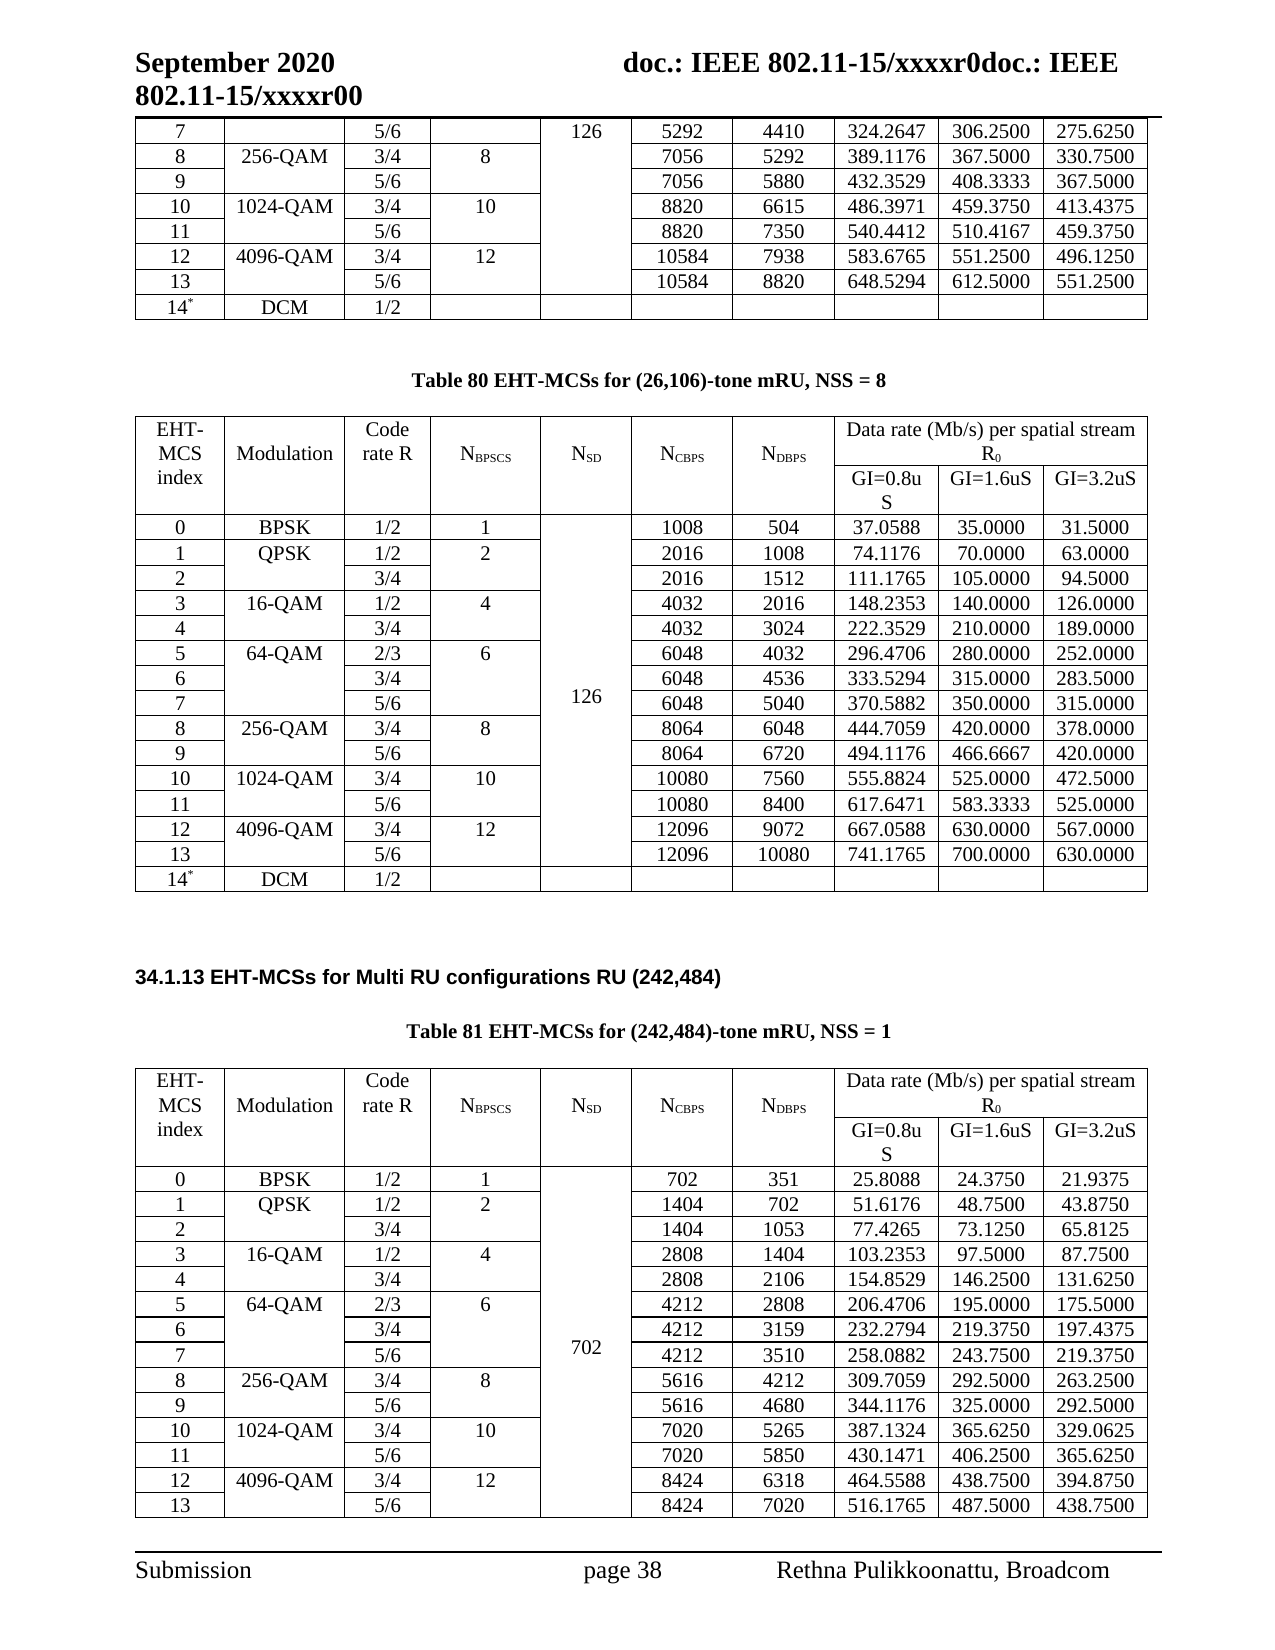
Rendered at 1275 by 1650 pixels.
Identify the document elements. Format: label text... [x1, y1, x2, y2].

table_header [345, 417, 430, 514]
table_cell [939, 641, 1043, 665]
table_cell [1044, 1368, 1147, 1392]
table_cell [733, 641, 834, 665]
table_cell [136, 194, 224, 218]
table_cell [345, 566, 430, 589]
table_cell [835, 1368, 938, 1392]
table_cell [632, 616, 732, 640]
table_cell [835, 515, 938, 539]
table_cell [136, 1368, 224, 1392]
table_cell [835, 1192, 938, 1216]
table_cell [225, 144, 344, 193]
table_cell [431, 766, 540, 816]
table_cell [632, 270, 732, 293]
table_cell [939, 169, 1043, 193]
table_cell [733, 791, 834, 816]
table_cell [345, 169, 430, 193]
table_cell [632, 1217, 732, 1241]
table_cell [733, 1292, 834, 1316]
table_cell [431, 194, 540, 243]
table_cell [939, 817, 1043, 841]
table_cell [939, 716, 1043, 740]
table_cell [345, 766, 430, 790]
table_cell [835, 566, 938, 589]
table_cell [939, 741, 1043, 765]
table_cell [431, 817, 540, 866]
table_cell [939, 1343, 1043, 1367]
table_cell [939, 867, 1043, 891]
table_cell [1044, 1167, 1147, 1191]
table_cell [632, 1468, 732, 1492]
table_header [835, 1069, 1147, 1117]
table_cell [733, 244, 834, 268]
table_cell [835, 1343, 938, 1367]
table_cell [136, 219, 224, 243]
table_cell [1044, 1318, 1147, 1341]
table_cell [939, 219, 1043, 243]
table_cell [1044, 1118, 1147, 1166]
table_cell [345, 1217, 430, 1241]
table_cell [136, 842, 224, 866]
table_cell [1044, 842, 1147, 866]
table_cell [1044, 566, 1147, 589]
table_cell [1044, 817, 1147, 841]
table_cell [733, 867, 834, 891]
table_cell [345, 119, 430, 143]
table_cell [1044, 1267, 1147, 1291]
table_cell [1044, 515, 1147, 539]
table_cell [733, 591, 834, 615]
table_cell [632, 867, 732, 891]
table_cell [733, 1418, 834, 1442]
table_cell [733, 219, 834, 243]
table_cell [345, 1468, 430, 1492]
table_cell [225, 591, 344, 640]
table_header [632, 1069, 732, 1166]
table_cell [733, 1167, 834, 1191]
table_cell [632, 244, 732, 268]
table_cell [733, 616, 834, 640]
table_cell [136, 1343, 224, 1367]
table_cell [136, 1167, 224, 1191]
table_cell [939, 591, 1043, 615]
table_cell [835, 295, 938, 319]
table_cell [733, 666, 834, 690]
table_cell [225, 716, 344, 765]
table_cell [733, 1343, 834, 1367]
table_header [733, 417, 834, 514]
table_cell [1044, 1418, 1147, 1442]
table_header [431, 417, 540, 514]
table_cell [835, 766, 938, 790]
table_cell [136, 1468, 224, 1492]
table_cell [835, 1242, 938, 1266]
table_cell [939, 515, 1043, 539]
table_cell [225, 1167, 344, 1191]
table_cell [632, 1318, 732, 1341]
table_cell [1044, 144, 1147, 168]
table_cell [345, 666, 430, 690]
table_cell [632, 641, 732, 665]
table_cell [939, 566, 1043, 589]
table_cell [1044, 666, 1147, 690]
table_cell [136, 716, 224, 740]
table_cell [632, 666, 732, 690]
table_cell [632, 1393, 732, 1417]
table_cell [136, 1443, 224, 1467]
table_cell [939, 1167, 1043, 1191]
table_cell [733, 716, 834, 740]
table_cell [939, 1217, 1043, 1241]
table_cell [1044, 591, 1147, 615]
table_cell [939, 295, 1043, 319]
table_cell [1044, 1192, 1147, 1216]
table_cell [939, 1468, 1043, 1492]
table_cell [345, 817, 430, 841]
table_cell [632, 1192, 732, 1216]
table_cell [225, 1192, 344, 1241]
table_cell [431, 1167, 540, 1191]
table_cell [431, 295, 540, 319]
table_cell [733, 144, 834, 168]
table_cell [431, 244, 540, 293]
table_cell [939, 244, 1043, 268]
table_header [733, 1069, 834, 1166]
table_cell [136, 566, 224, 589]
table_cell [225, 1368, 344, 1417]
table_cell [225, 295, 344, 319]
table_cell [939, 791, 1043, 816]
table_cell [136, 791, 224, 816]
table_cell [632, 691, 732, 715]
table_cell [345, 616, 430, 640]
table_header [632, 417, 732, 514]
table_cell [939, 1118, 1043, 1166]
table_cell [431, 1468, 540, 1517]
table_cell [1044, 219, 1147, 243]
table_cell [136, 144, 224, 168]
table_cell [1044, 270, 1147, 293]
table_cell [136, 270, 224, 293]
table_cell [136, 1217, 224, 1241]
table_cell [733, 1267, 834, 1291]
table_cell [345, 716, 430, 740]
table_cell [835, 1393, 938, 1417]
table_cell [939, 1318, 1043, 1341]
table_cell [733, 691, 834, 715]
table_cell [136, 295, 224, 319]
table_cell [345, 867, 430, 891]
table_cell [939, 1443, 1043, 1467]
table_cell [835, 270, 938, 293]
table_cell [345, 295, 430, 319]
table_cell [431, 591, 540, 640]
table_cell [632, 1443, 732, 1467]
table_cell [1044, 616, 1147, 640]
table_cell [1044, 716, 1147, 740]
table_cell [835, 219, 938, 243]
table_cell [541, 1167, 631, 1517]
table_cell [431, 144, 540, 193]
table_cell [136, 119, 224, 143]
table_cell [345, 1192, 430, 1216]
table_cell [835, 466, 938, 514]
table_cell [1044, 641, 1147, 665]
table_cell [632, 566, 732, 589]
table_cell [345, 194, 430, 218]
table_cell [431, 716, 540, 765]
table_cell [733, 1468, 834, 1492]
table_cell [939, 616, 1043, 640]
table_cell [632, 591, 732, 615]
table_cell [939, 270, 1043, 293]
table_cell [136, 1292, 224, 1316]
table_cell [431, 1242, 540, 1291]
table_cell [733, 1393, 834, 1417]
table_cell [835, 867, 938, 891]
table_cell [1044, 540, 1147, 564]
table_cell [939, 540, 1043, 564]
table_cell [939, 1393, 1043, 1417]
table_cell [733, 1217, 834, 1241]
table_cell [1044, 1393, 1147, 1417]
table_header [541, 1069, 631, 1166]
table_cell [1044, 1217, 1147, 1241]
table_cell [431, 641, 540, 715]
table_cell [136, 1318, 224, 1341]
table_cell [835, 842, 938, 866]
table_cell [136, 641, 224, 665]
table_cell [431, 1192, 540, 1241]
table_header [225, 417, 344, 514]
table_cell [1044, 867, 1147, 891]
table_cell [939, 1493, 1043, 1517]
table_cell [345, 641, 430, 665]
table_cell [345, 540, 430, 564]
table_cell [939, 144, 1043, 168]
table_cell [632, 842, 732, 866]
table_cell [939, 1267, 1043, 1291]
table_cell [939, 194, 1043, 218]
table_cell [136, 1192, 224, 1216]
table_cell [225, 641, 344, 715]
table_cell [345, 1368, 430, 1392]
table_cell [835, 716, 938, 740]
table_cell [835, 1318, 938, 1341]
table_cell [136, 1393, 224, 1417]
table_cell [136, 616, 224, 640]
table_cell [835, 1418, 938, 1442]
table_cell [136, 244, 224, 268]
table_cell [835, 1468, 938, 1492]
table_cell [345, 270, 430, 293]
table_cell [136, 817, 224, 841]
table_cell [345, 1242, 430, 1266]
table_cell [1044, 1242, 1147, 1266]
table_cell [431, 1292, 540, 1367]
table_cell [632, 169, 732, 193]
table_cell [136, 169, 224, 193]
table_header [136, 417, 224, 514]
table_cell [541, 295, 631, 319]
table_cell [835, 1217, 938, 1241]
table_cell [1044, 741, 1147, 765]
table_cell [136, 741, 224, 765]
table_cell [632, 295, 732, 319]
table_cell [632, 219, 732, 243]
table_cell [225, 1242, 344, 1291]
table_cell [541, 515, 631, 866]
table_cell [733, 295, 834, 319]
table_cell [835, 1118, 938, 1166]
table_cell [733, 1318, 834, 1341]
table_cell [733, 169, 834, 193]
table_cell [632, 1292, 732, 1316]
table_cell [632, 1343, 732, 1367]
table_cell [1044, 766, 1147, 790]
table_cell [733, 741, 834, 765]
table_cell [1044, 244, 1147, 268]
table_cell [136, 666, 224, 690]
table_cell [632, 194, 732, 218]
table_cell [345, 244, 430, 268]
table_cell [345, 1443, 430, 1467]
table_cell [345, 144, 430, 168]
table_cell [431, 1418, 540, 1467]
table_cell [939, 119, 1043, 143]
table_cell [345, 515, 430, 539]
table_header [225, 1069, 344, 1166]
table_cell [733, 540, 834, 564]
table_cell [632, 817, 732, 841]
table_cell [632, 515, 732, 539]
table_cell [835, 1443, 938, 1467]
text Table 80 EHT-MCSs for (26,106)-tone mRU, NSS = 8 [135, 368, 1162, 392]
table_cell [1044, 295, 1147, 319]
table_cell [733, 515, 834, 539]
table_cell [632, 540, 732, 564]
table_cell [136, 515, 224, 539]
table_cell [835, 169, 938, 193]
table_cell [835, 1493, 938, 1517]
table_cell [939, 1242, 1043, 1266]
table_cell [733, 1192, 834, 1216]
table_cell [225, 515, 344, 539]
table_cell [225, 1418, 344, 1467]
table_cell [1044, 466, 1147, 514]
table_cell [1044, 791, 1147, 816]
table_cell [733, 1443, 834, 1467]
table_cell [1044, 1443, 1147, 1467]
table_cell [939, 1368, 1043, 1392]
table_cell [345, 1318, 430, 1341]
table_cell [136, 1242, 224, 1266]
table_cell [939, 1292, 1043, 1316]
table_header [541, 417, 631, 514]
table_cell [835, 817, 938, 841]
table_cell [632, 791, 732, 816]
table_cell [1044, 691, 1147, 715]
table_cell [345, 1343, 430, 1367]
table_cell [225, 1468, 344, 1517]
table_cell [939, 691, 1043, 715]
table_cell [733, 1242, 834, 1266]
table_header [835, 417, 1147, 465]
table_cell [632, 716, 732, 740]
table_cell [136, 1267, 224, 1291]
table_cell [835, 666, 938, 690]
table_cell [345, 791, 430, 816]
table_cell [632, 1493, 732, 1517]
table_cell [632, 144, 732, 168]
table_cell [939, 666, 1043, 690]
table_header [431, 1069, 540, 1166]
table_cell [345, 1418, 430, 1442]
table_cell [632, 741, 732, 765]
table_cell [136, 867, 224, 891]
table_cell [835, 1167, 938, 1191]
text Table 81 EHT-MCSs for (242,484)-tone mRU, NSS = 1 [135, 1019, 1162, 1043]
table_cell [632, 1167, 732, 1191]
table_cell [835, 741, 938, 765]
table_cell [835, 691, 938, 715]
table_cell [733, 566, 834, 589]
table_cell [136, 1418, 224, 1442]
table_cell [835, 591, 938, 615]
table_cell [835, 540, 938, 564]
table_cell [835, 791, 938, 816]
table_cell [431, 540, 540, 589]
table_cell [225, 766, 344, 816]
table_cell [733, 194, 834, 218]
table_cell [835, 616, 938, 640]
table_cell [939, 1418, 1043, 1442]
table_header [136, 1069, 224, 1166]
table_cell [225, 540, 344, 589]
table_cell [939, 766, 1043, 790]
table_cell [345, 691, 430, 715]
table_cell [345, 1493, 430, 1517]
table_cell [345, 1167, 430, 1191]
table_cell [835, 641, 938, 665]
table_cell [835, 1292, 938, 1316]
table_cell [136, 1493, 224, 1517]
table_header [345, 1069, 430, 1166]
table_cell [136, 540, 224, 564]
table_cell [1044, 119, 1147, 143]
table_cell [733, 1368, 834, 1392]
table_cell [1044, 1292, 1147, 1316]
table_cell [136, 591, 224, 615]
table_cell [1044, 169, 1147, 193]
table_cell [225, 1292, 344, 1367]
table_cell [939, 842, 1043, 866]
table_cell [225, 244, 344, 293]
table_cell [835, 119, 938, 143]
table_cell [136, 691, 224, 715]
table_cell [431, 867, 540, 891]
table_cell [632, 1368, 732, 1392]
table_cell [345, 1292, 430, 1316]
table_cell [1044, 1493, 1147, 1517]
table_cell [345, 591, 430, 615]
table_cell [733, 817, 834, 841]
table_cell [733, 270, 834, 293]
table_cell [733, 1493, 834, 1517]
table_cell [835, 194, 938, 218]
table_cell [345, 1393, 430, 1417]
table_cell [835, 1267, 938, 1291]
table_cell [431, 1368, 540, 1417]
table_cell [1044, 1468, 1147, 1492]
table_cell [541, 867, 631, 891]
subtitle EHT-MCSs for Multi RU configurations RU (242,484) [135, 965, 1162, 989]
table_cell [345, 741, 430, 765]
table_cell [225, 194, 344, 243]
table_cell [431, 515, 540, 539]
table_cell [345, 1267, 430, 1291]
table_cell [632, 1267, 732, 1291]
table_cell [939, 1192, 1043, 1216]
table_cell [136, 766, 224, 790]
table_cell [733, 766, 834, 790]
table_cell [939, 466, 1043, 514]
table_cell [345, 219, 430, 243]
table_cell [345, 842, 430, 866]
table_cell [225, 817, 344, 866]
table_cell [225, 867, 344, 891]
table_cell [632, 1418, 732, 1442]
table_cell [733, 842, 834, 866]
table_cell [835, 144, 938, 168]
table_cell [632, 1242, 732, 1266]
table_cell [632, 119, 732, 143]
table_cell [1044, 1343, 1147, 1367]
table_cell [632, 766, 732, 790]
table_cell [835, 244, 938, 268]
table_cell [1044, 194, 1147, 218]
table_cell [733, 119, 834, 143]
